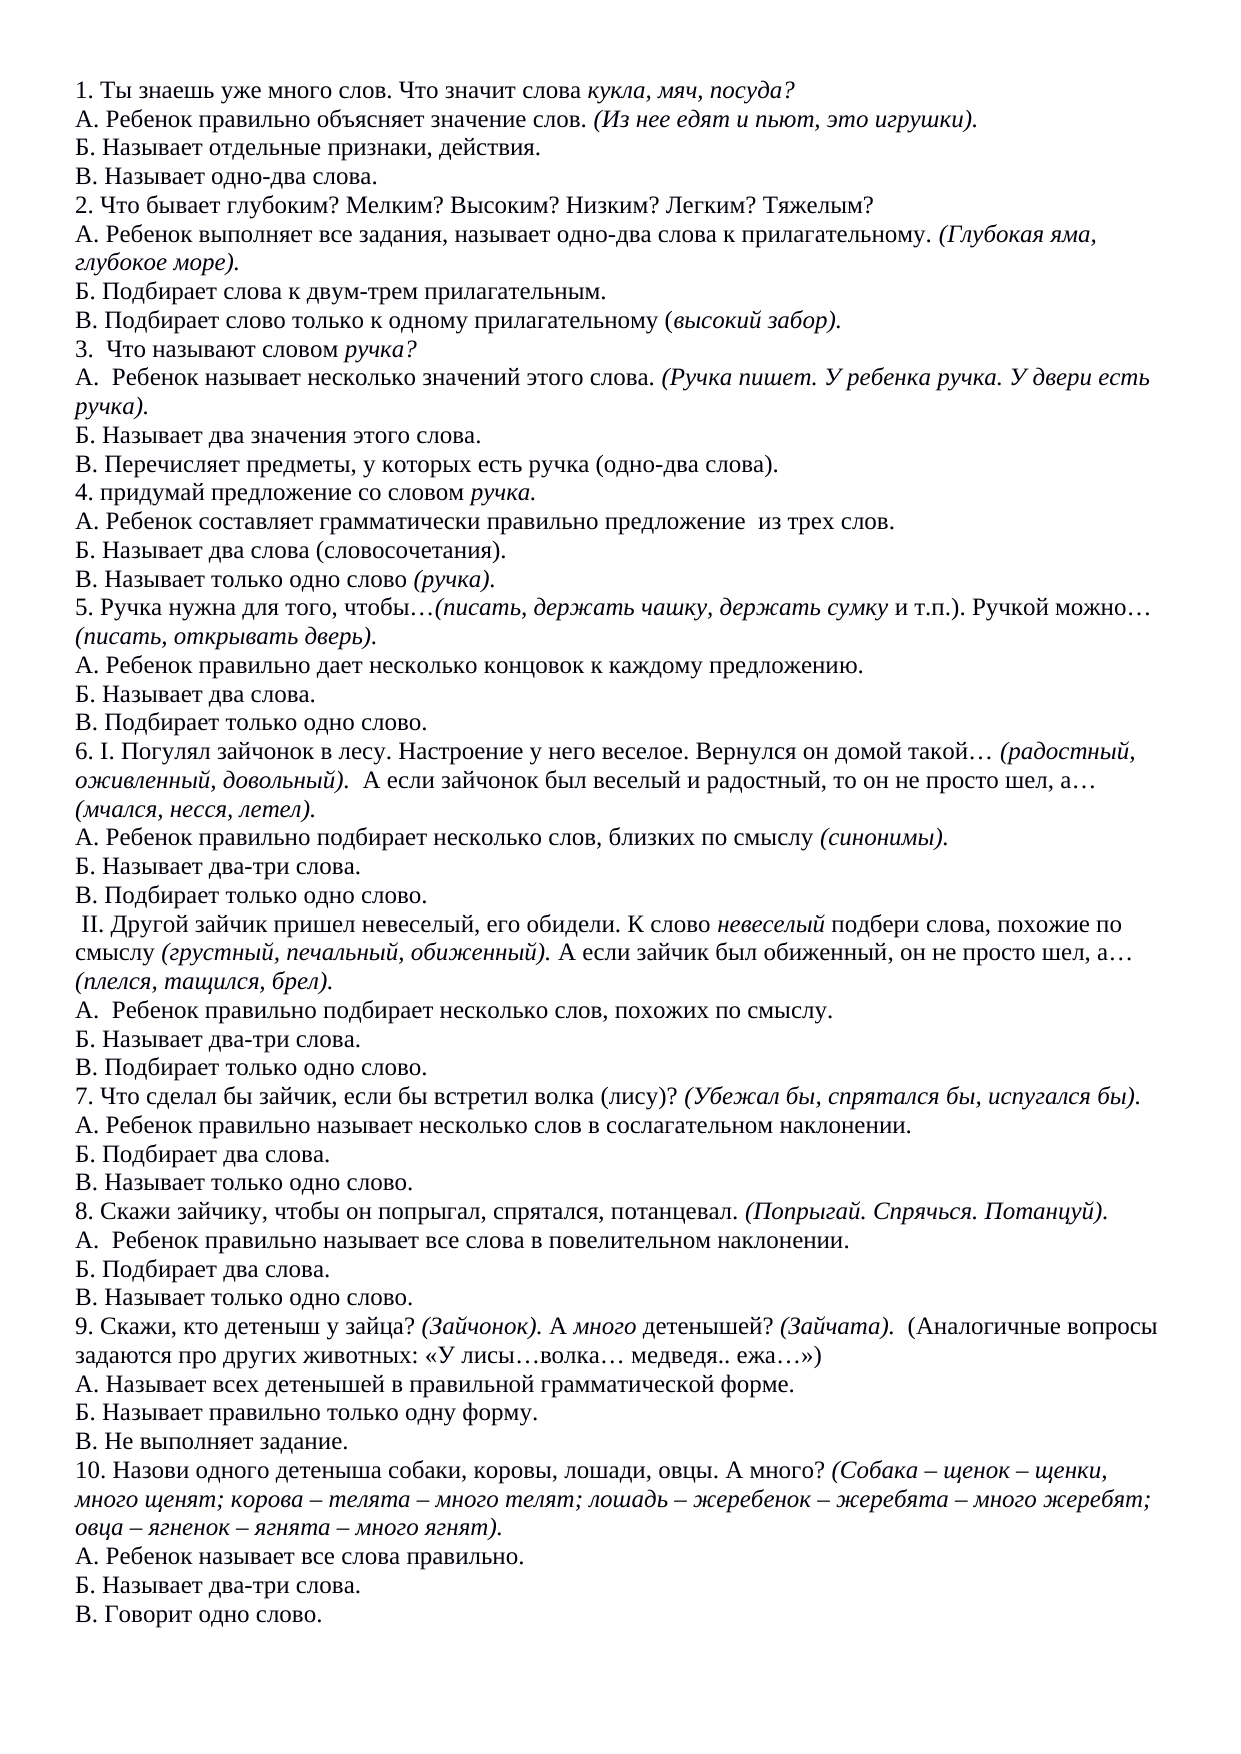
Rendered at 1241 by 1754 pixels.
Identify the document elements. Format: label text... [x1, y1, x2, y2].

text Б. Подбирает два слова. [75, 1139, 1165, 1167]
text В. Перечисляет предметы, у которых есть ручка (одно-два слова). [75, 449, 1165, 477]
text В. Называет только одно слово (ручка). [75, 564, 1165, 592]
text А. Ребенок называет несколько значений этого слова. (Ручка пишет. У ребенка ручка. У двери есть ручка). [75, 362, 1165, 420]
text А. Ребенок правильно называет все слова в повелительном наклонении. [75, 1225, 1165, 1254]
text В. Подбирает слово только к одному прилагательному (высокий забор). [75, 305, 1165, 334]
text А. Ребенок правильно объясняет значение слов. (Из нее едят и пьют, это игрушки). [75, 104, 1165, 132]
text II. Другой зайчик пришел невеселый, его обидели. К слово невеселый подбери слова, похожие по смыслу (грустный, печальный, обиженный). А если зайчик был обиженный, он не просто шел, а… (плелся, тащился, брел). [75, 909, 1165, 995]
text А. Ребенок правильно подбирает несколько слов, похожих по смыслу. [75, 995, 1165, 1024]
text 1. Ты знаешь уже много слов. Что значит слова кукла, мяч, посуда? [75, 75, 1165, 104]
text 2. Что бывает глубоким? Мелким? Высоким? Низким? Легким? Тяжелым? [75, 190, 1165, 219]
text В. Подбирает только одно слово. [75, 880, 1165, 909]
text А. Ребенок правильно называет несколько слов в сослагательном наклонении. [75, 1110, 1165, 1139]
text В. Называет только одно слово. [75, 1167, 1165, 1196]
text Б. Называет два слова (словосочетания). [75, 535, 1165, 564]
text А. Ребенок правильно дает несколько концовок к каждому предложению. [75, 650, 1165, 679]
text А. Ребенок выполняет все задания, называет одно-два слова к прилагательному. (Глубокая яма, глубокое море). [75, 219, 1165, 276]
text А. Ребенок правильно подбирает несколько слов, близких по смыслу (синонимы). [75, 822, 1165, 851]
text В. Подбирает только одно слово. [75, 707, 1165, 736]
text Б. Называет правильно только одну форму. [75, 1397, 1165, 1426]
text 4. придумай предложение со словом ручка. [75, 477, 1165, 506]
text А. Ребенок составляет грамматически правильно предложение из трех слов. [75, 506, 1165, 535]
text 9. Скажи, кто детеныш у зайца? (Зайчонок). А много детенышей? (Зайчата). (Аналогичные вопросы задаются про других животных: «У лисы…волка… медведя.. ежа…») [75, 1311, 1165, 1369]
text Б. Называет два-три слова. [75, 1024, 1165, 1052]
text Б. Подбирает два слова. [75, 1254, 1165, 1282]
text А. Называет всех детенышей в правильной грамматической форме. [75, 1369, 1165, 1397]
text Б. Называет два слова. [75, 679, 1165, 707]
text 6. I. Погулял зайчонок в лесу. Настроение у него веселое. Вернулся он домой такой… (радостный, оживленный, довольный). А если зайчонок был веселый и радостный, то он не просто шел, а… (мчался, несся, летел). [75, 736, 1165, 822]
text А. Ребенок называет все слова правильно. [75, 1541, 1165, 1570]
text Б. Называет два-три слова. [75, 851, 1165, 880]
text В. Называет одно-два слова. [75, 161, 1165, 190]
text Б. Называет два значения этого слова. [75, 420, 1165, 449]
text В. Говорит одно слово. [75, 1599, 1165, 1627]
text Б. Подбирает слова к двум-трем прилагательным. [75, 276, 1165, 305]
text 10. Назови одного детеныша собаки, коровы, лошади, овцы. А много? (Собака – щенок – щенки, много щенят; корова – телята – много телят; лошадь – жеребенок – жеребята – много жеребят; овца – ягненок – ягнята – много ягнят). [75, 1455, 1165, 1541]
text 7. Что сделал бы зайчик, если бы встретил волка (лису)? (Убежал бы, спрятался бы, испугался бы). [75, 1081, 1165, 1110]
text Б. Называет отдельные признаки, действия. [75, 132, 1165, 161]
text 8. Скажи зайчику, чтобы он попрыгал, спрятался, потанцевал. (Попрыгай. Спрячься. Потанцуй). [75, 1196, 1165, 1225]
text В. Подбирает только одно слово. [75, 1052, 1165, 1081]
text 3. Что называют словом ручка? [75, 334, 1165, 362]
text Б. Называет два-три слова. [75, 1570, 1165, 1599]
text В. Называет только одно слово. [75, 1282, 1165, 1311]
text 5. Ручка нужна для того, чтобы…(писать, держать чашку, держать сумку и т.п.). Ручкой можно… (писать, открывать дверь). [75, 592, 1165, 650]
text В. Не выполняет задание. [75, 1426, 1165, 1455]
